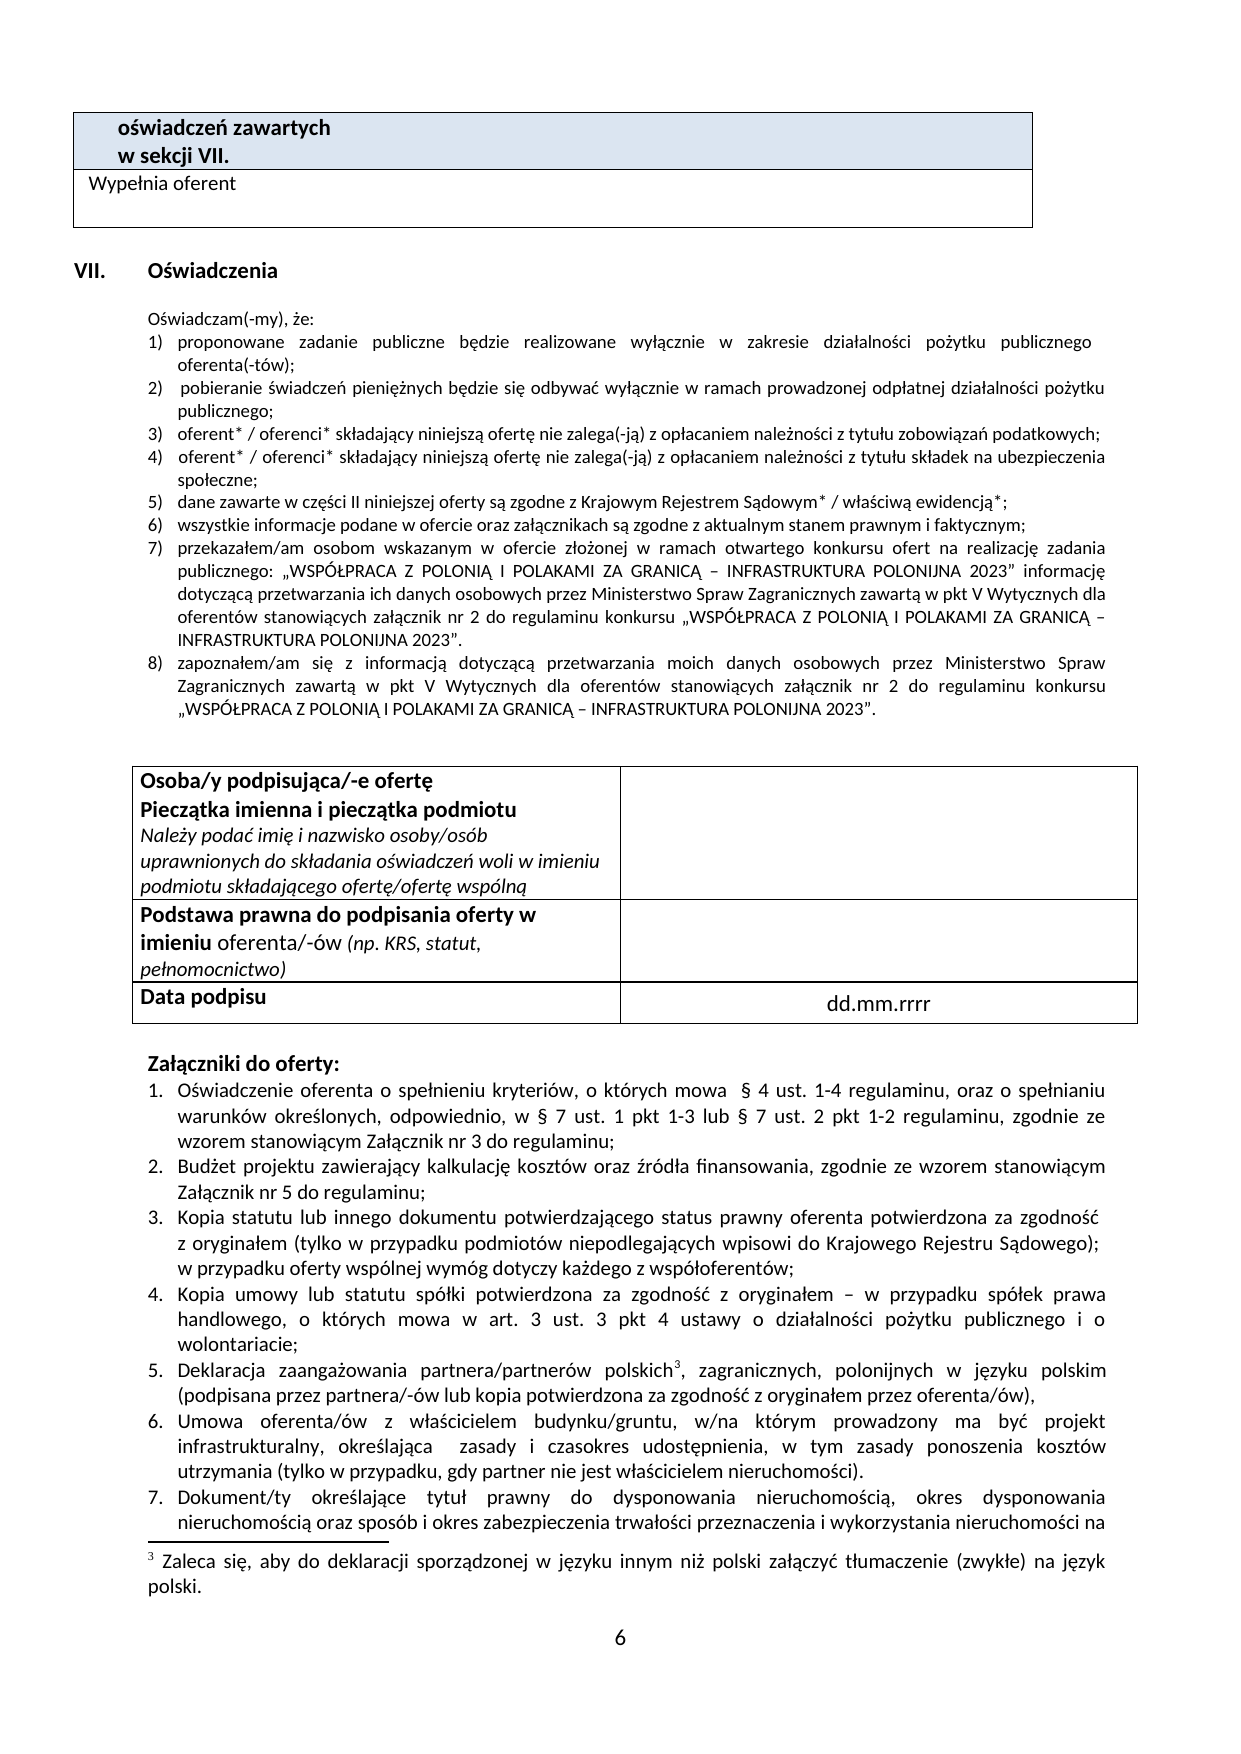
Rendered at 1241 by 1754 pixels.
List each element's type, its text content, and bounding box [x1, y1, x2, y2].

text 3) oferent* / oferenci* składający niniejszą ofertę nie zalega(-ją) z opłacaniem należności z tytułu zobowiązań podatkowych; [148, 422, 1107, 445]
text 8) zapoznałem/am się z informacją dotyczącą przetwarzania moich danych osobowych przez Ministerstwo Spraw Zagranicznych zawartą w pkt V Wytycznych dla oferentów stanowiących załącznik nr 2 do regulaminu konkursu „WSPÓŁPRACA Z POLONIĄ I POLAKAMI ZA GRANICĄ – INFRASTRUKTURA POLONIJNA 2023”. [148, 651, 1107, 720]
text 5) dane zawarte w części II niniejszej oferty są zgodne z Krajowym Rejestrem Sądowym* / właściwą ewidencją*; [148, 491, 1107, 513]
table_cell [621, 900, 1137, 981]
list Oświadczenie oferenta o spełnieniu kryteriów, o których mowa § 4 ust. 1-4 regulaminu, oraz o spełnianiu warunków określonych, odpowiednio, w § 7 ust. 1 pkt 1-3 lub § 7 ust. 2 pkt 1-2 regulaminu, zgodnie ze wzorem stanowiącym Załącznik nr 3 do regulaminu; [148, 1077, 1107, 1154]
text 6) wszystkie informacje podane w ofercie oraz załącznikach są zgodne z aktualnym stanem prawnym i faktycznym; [148, 513, 1107, 536]
list Umowa oferenta/ów z właścicielem budynku/gruntu, w/na którym prowadzony ma być projekt infrastrukturalny, określająca zasady i czasokres udostępnienia, w tym zasady ponoszenia kosztów utrzymania (tylko w przypadku, gdy partner nie jest właścicielem nieruchomości). [148, 1408, 1107, 1484]
list Deklaracja zaangażowania partnera/partnerów polskich, zagranicznych, polonijnych w języku polskim (podpisana przez partnera/-ów lub kopia potwierdzona za zgodność z oryginałem przez oferenta/ów), [148, 1357, 1107, 1408]
table_cell Wypełnia oferent [74, 170, 1032, 227]
table_cell Data podpisu [133, 983, 620, 1023]
text 7) przekazałem/am osobom wskazanym w ofercie złożonej w ramach otwartego konkursu ofert na realizację zadania publicznego: „WSPÓŁPRACA Z POLONIĄ I POLAKAMI ZA GRANICĄ – INFRASTRUKTURA POLONIJNA 2023” informację dotyczącą przetwarzania ich danych osobowych przez Ministerstwo Spraw Zagranicznych zawartą w pkt V Wytycznych dla oferentów stanowiących załącznik nr 2 do regulaminu konkursu „WSPÓŁPRACA Z POLONIĄ I POLAKAMI ZA GRANICĄ – INFRASTRUKTURA POLONIJNA 2023”. [148, 536, 1107, 651]
table_cell Podstawa prawna do podpisania oferty w imieniu oferenta/-ów (np. KRS, statut, pełnomocnictwo) [133, 900, 620, 981]
text Oświadczam(-my), że: [148, 307, 1107, 330]
text 4) oferent* / oferenci* składający niniejszą ofertę nie zalega(-ją) z opłacaniem należności z tytułu składek na ubezpieczenia społeczne; [148, 445, 1107, 491]
table_header [621, 767, 1137, 899]
list Kopia statutu lub innego dokumentu potwierdzającego status prawny oferenta potwierdzona za zgodność z oryginałem (tylko w przypadku podmiotów niepodlegających wpisowi do Krajowego Rejestru Sądowego); w przypadku oferty wspólnej wymóg dotyczy każdego z współoferentów; [148, 1204, 1107, 1281]
text VII. Oświadczenia [74, 256, 1107, 284]
list Kopia umowy lub statutu spółki potwierdzona za zgodność z oryginałem – w przypadku spółek prawa handlowego, o których mowa w art. 3 ust. 3 pkt 4 ustawy o działalności pożytku publicznego i o wolontariacie; [148, 1281, 1107, 1357]
list Budżet projektu zawierający kalkulację kosztów oraz źródła finansowania, zgodnie ze wzorem stanowiącym Załącznik nr 5 do regulaminu; [148, 1154, 1107, 1204]
text 2) pobieranie świadczeń pieniężnych będzie się odbywać wyłącznie w ramach prowadzonej odpłatnej działalności pożytku publicznego; [148, 376, 1107, 422]
table_header Osoba/y podpisująca/-e ofertę Pieczątka imienna i pieczątka podmiotu Należy podać imię i nazwisko osoby/osób uprawnionych do składania oświadczeń woli w imieniu podmiotu składającego ofertę/ofertę wspólną [133, 767, 620, 899]
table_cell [74, 113, 1032, 169]
table_cell dd.mm.rrrr [621, 983, 1137, 1023]
text 1) proponowane zadanie publiczne będzie realizowane wyłącznie w zakresie działalności pożytku publicznego oferenta(-tów); [148, 330, 1107, 376]
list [148, 1484, 1107, 1535]
text Załączniki do oferty: [148, 1049, 1107, 1077]
